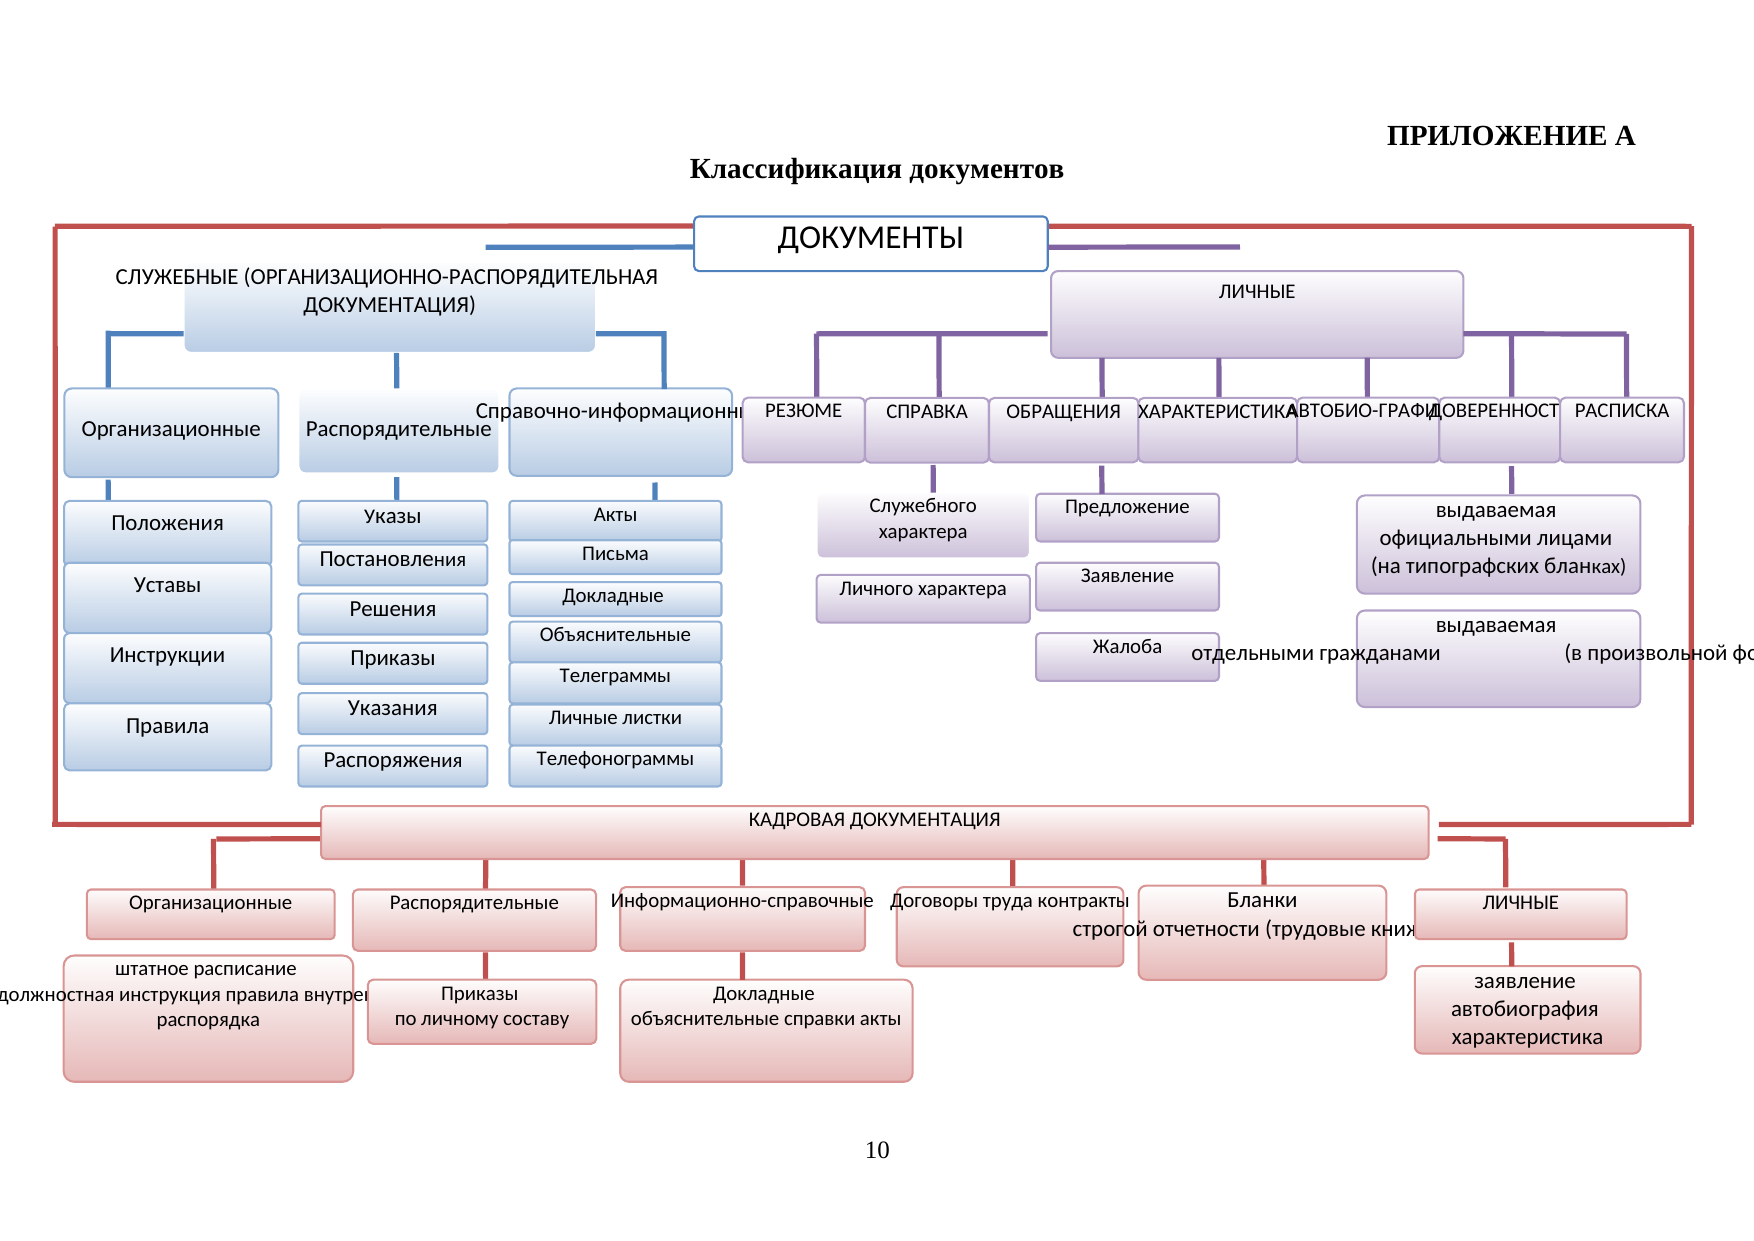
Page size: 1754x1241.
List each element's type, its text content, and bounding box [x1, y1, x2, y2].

text Классификация документов [118, 152, 1636, 185]
subtitle ПРИЛОЖЕНИЕ А [118, 118, 1636, 152]
